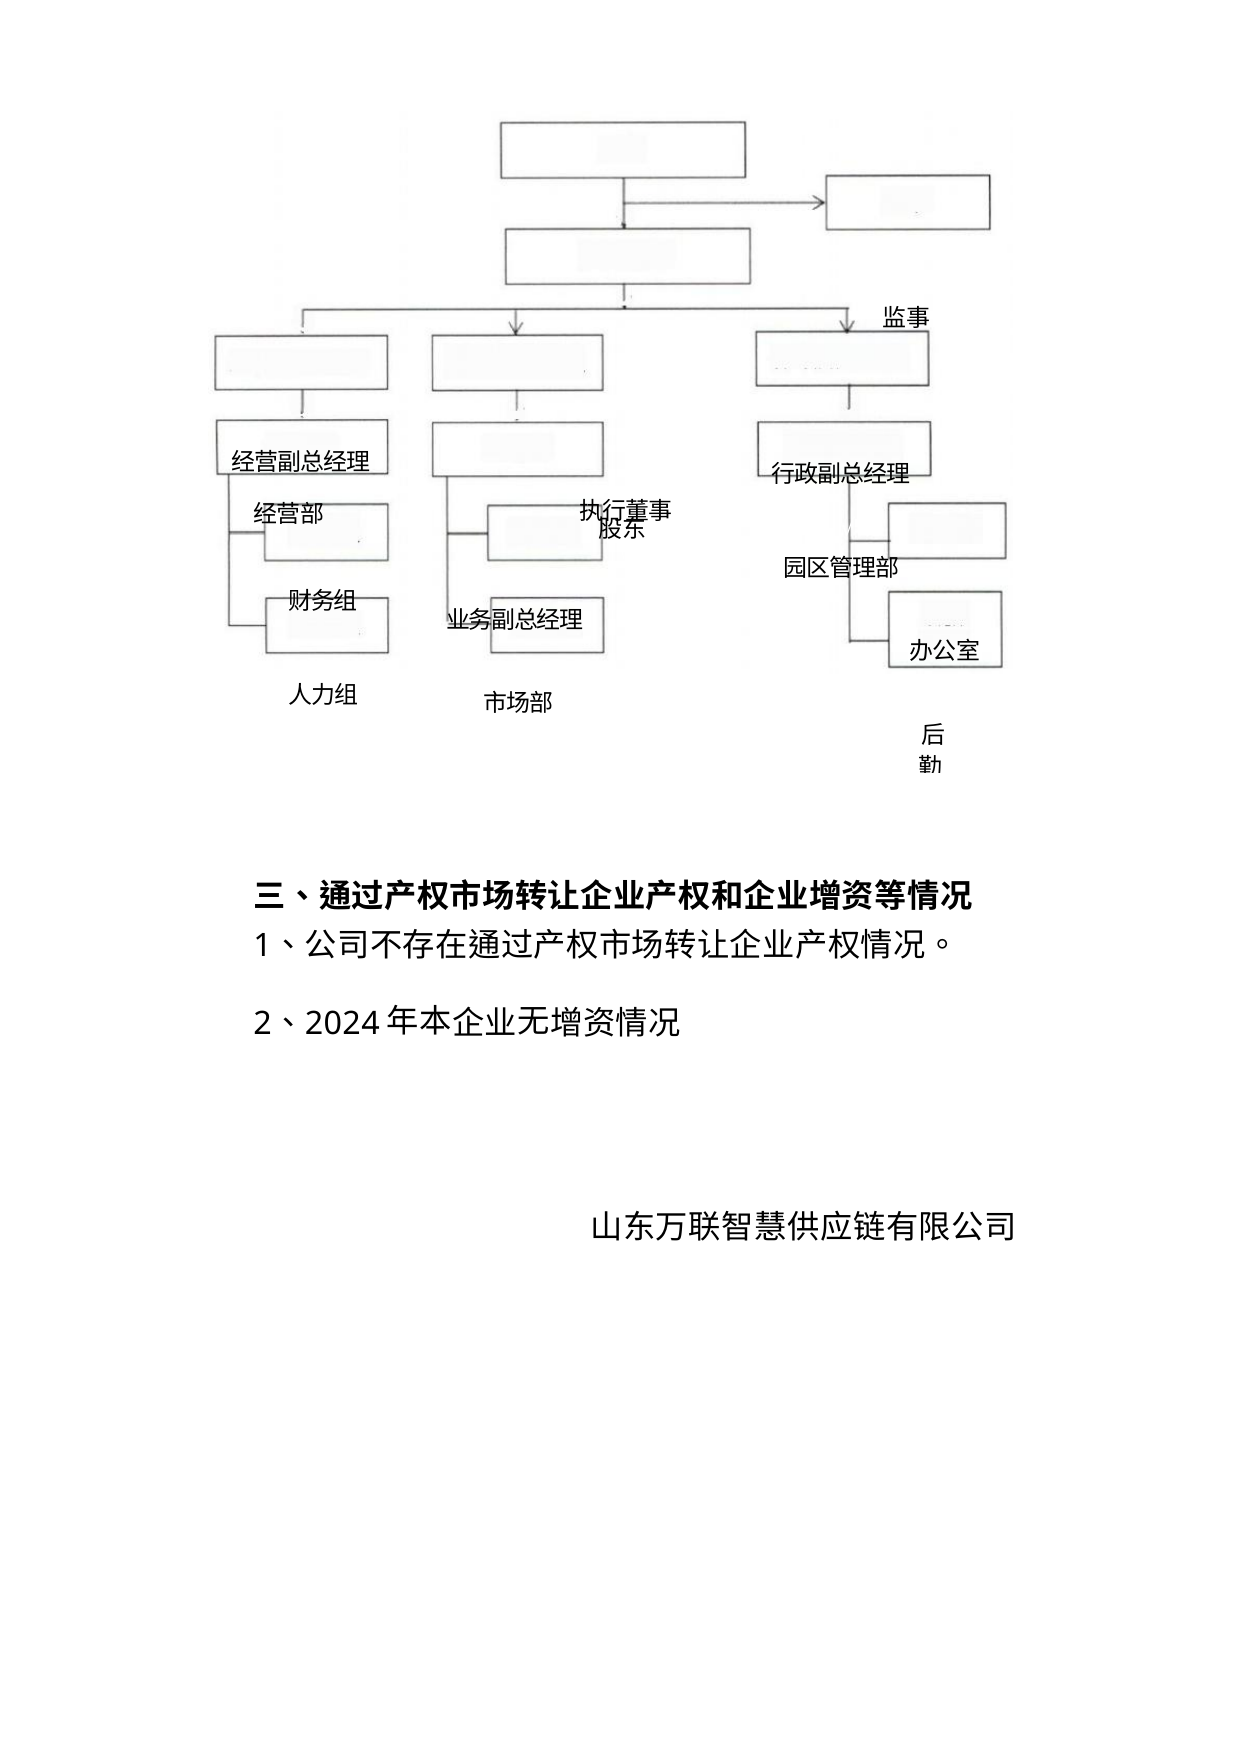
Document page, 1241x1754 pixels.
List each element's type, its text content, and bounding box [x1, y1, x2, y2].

text 三、通过产权市场转让企业产权和企业增资等情况 [253, 875, 1053, 915]
picture [208, 111, 1013, 674]
text 2、2024年本企业无增资情况 [253, 1013, 1053, 1070]
text 1、公司不存在通过产权市场转让企业产权情况。 [253, 936, 1053, 992]
text 山东万联智慧供应链有限公司 [187, 1208, 1053, 1245]
